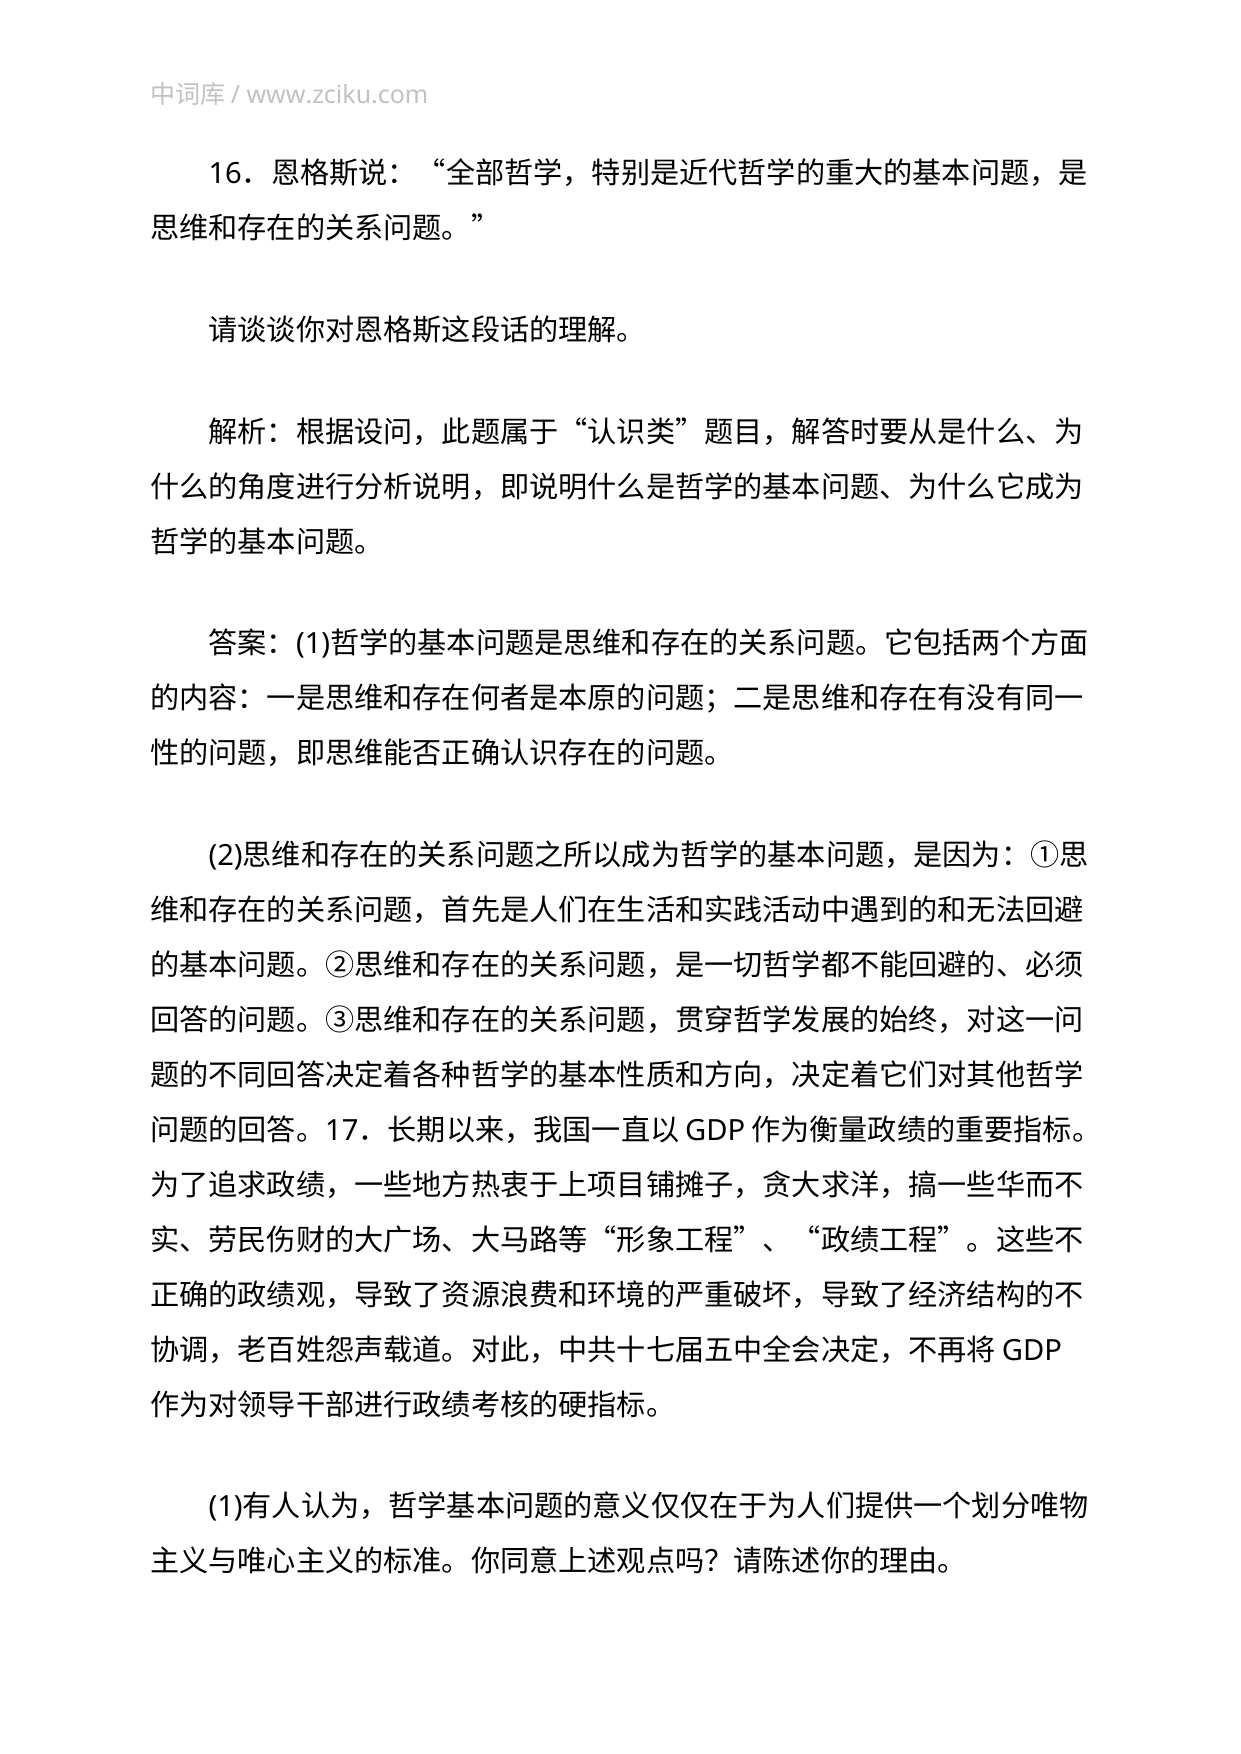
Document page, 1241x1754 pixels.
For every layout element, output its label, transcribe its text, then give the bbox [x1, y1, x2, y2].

text (1)有人认为，哲学基本问题的意义仅仅在于为人们提供一个划分唯物主义与唯心主义的标准。你同意上述观点吗？请陈述你的理由。 [150, 1483, 1090, 1580]
text 16．恩格斯说：“全部哲学，特别是近代哲学的重大的基本问题，是思维和存在的关系问题。” [150, 150, 1090, 247]
text 解析：根据设问，此题属于“认识类”题目，解答时要从是什么、为什么的角度进行分析说明，即说明什么是哲学的基本问题、为什么它成为哲学的基本问题。 [150, 408, 1090, 561]
text (2)思维和存在的关系问题之所以成为哲学的基本问题，是因为：①思维和存在的关系问题，首先是人们在生活和实践活动中遇到的和无法回避的基本问题。②思维和存在的关系问题，是一切哲学都不能回避的、必须回答的问题。③思维和存在的关系问题，贯穿哲学发展的始终，对这一问题的不同回答决定着各种哲学的基本性质和方向，决定着它们对其他哲学问题的回答。17．长期以来，我国一直以GDP作为衡量政绩的重要指标。为了追求政绩，一些地方热衷于上项目铺摊子，贪大求洋，搞一些华而不实、劳民伤财的大广场、大马路等“形象工程”、“政绩工程”。这些不正确的政绩观，导致了资源浪费和环境的严重破坏，导致了经济结构的不协调，老百姓怨声载道。对此，中共十七届五中全会决定，不再将GDP作为对领导干部进行政绩考核的硬指标。 [150, 832, 1090, 1423]
text 请谈谈你对恩格斯这段话的理解。 [150, 307, 1090, 349]
text 答案：(1)哲学的基本问题是思维和存在的关系问题。它包括两个方面的内容：一是思维和存在何者是本原的问题；二是思维和存在有没有同一性的问题，即思维能否正确认识存在的问题。 [150, 620, 1090, 772]
